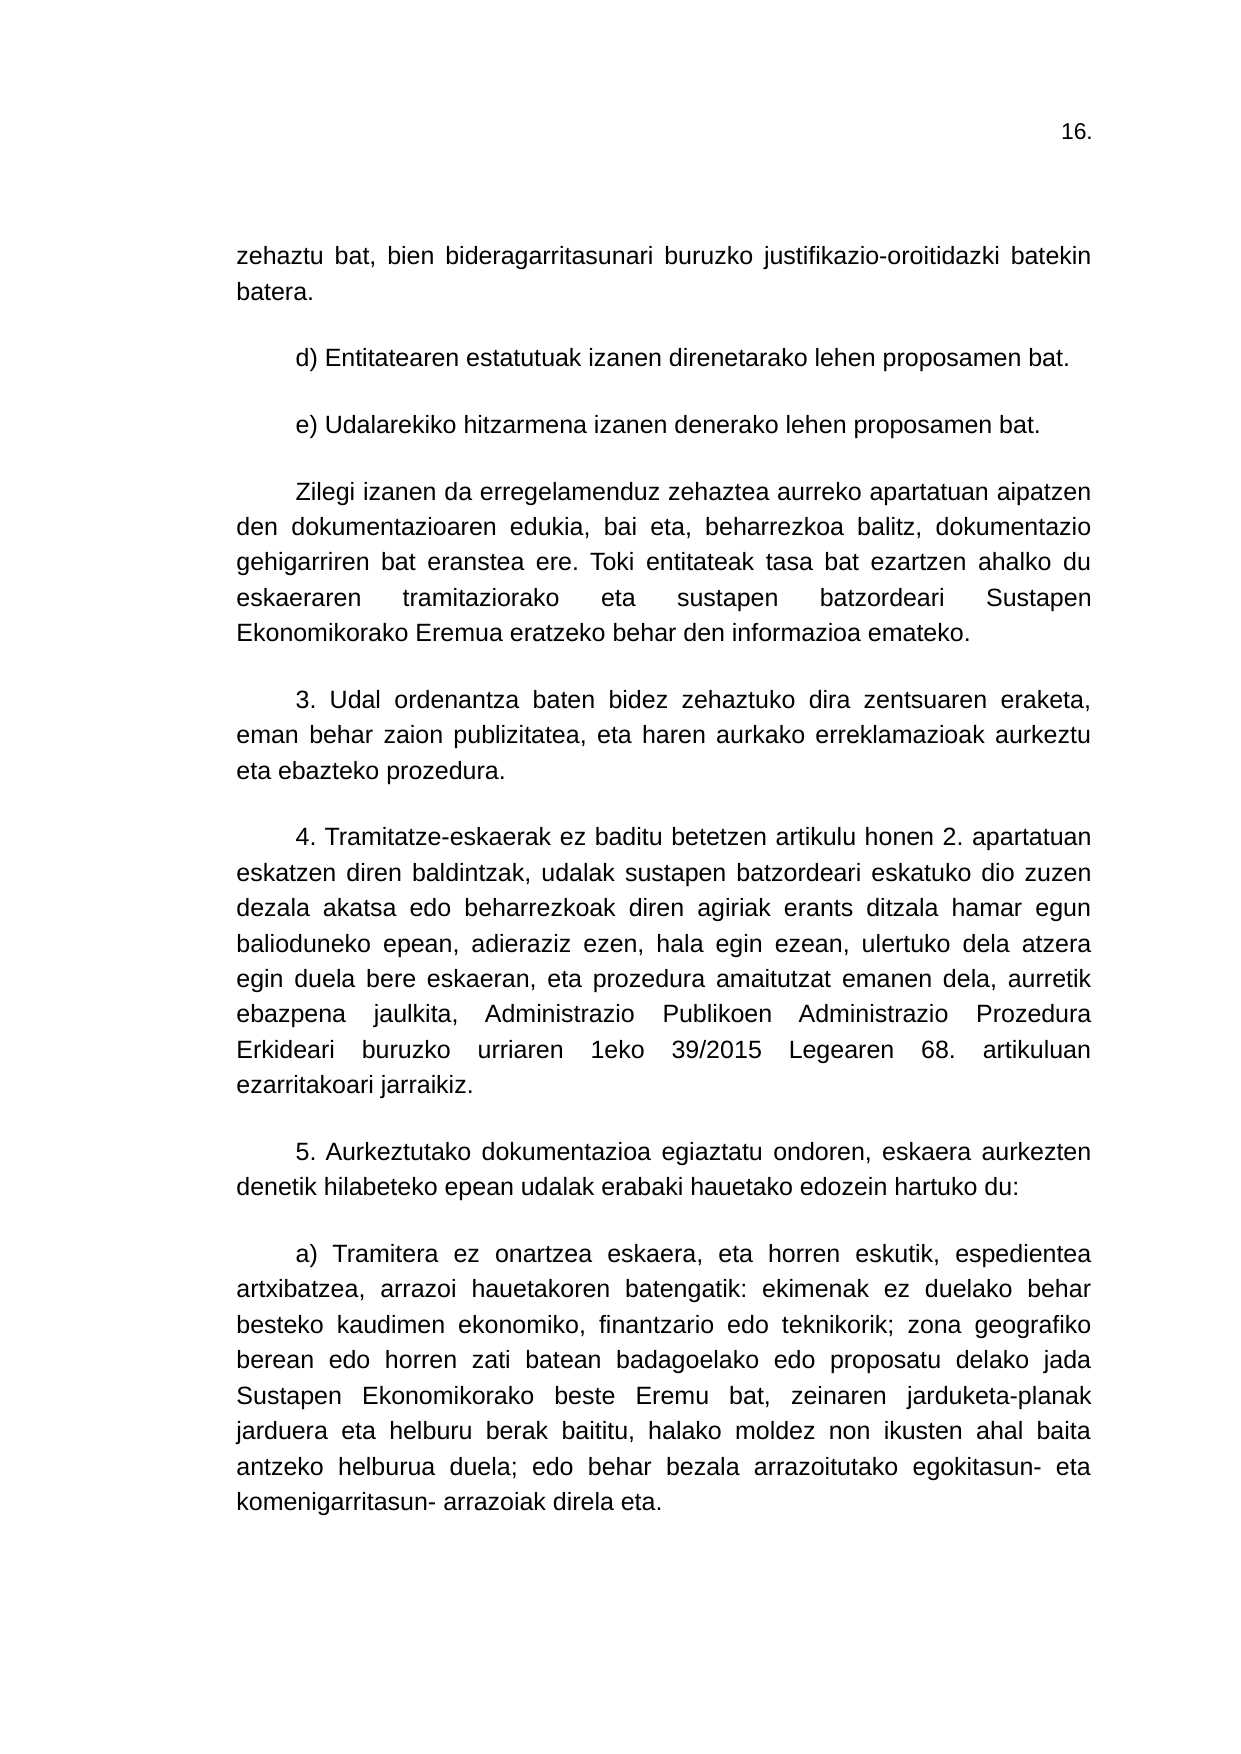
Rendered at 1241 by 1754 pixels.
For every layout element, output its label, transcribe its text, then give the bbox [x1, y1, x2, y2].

text a) Tramitera ez onartzea eskaera, eta horren eskutik, espedientea artxibatzea, arrazoi hauetakoren batengatik: ekimenak ez duelako behar besteko kaudimen ekonomiko, finantzario edo teknikorik; zona geografiko berean edo horren zati batean badagoelako edo proposatu delako jada Sustapen Ekonomikorako beste Eremu bat, zeinaren jarduketa-planak jarduera eta helburu berak baititu, halako moldez non ikusten ahal baita antzeko helburua duela; edo behar bezala arrazoitutako egokitasun- eta komenigarritasun- arrazoiak direla eta. [236, 1234, 1092, 1517]
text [236, 236, 1092, 307]
text e) Udalarekiko hitzarmena izanen denerako lehen proposamen bat. [236, 405, 1092, 440]
text d) Entitatearen estatutuak izanen direnetarako lehen proposamen bat. [236, 338, 1092, 374]
text 3. Udal ordenantza baten bidez zehaztuko dira zentsuaren eraketa, eman behar zaion publizitatea, eta haren aurkako erreklamazioak aurkeztu eta ebazteko prozedura. [236, 680, 1092, 786]
text Zilegi izanen da erregelamenduz zehaztea aurreko apartatuan aipatzen den dokumentazioaren edukia, bai eta, beharrezkoa balitz, dokumentazio gehigarriren bat eranstea ere. Toki entitateak tasa bat ezartzen ahalko du eskaeraren tramitaziorako eta sustapen batzordeari Sustapen Ekonomikorako Eremua eratzeko behar den informazioa emateko. [236, 472, 1092, 649]
text 5. Aurkeztutako dokumentazioa egiaztatu ondoren, eskaera aurkezten denetik hilabeteko epean udalak erabaki hauetako edozein hartuko du: [236, 1132, 1092, 1203]
text 4. Tramitatze-eskaerak ez baditu betetzen artikulu honen 2. apartatuan eskatzen diren baldintzak, udalak sustapen batzordeari eskatuko dio zuzen dezala akatsa edo beharrezkoak diren agiriak erants ditzala hamar egun balioduneko epean, adieraziz ezen, hala egin ezean, ulertuko dela atzera egin duela bere eskaeran, eta prozedura amaitutzat emanen dela, aurretik ebazpena jaulkita, Administrazio Publikoen Administrazio Prozedura Erkideari buruzko urriaren 1eko 39/2015 Legearen 68. artikuluan ezarritakoari jarraikiz. [236, 817, 1092, 1101]
